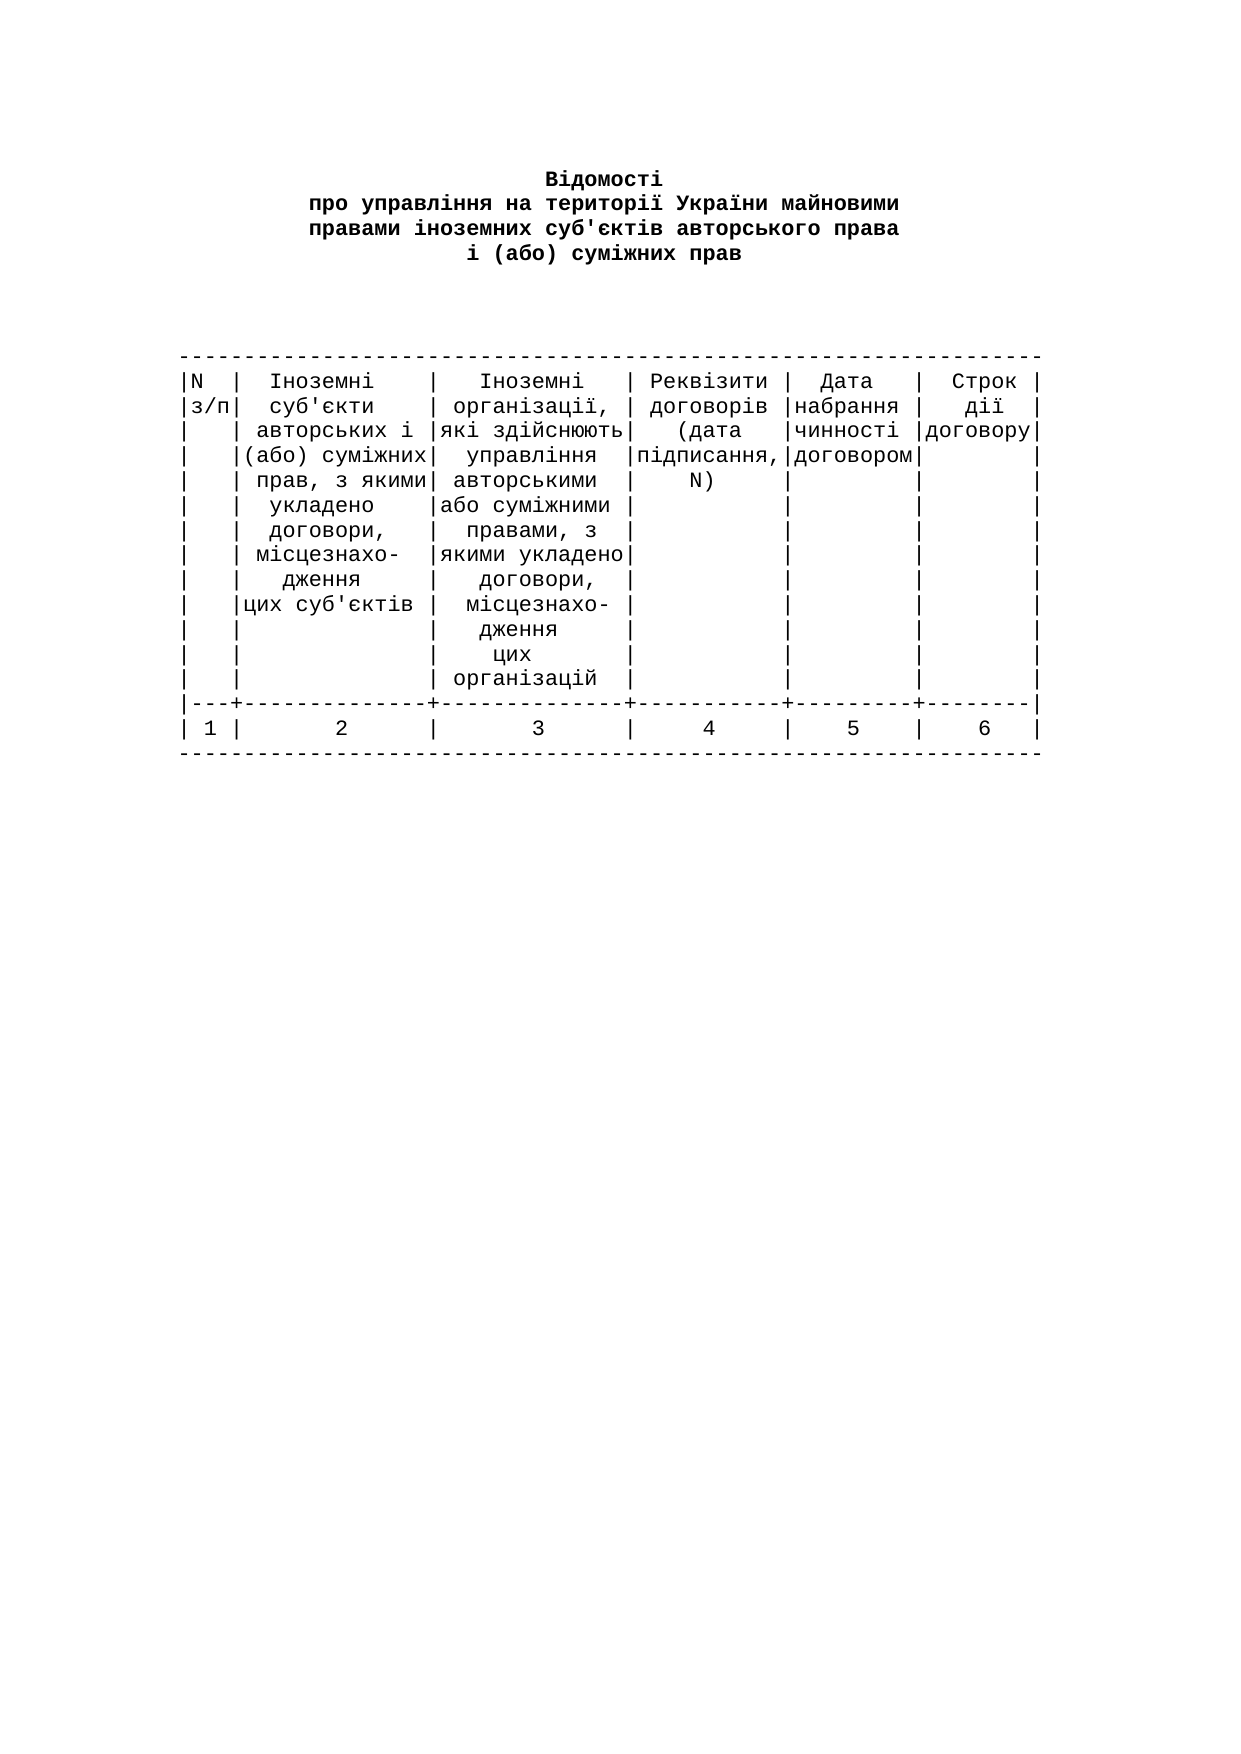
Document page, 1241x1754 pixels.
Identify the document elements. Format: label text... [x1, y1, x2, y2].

text ------------------------------------------------------------------ [177, 742, 1152, 767]
text | |цих суб'єктів | місцезнахо- | | | | [177, 593, 1152, 618]
text | | прав, з якими| авторськими | N) | | | [177, 469, 1152, 494]
text | | місцезнахо- |якими укладено| | | | [177, 543, 1152, 568]
text | | | організацій | | | | [177, 667, 1152, 692]
text | | авторських і |які здійснюють| (дата |чинності |договору| [177, 419, 1152, 444]
text |з/п| суб'єкти | організації, | договорів |набрання | дії | [177, 395, 1152, 419]
text Відомості про управління на території України майновими правами іноземних суб'єктів авторського права і (або) суміжних прав [177, 143, 1152, 296]
text | 1 | 2 | 3 | 4 | 5 | 6 | [177, 717, 1152, 742]
text | | | цих | | | | [177, 643, 1152, 667]
text |---+--------------+--------------+-----------+---------+--------| [177, 692, 1152, 717]
text | | договори, | правами, з | | | | [177, 519, 1152, 543]
text | | | дження | | | | [177, 618, 1152, 643]
text | | укладено |або суміжними | | | | [177, 494, 1152, 519]
text ------------------------------------------------------------------ [177, 345, 1152, 370]
text | | дження | договори, | | | | [177, 568, 1152, 593]
text | |(або) суміжних| управління |підписання,|договором| | [177, 444, 1152, 469]
text |N | Іноземні | Іноземні | Реквізити | Дата | Строк | [177, 370, 1152, 395]
